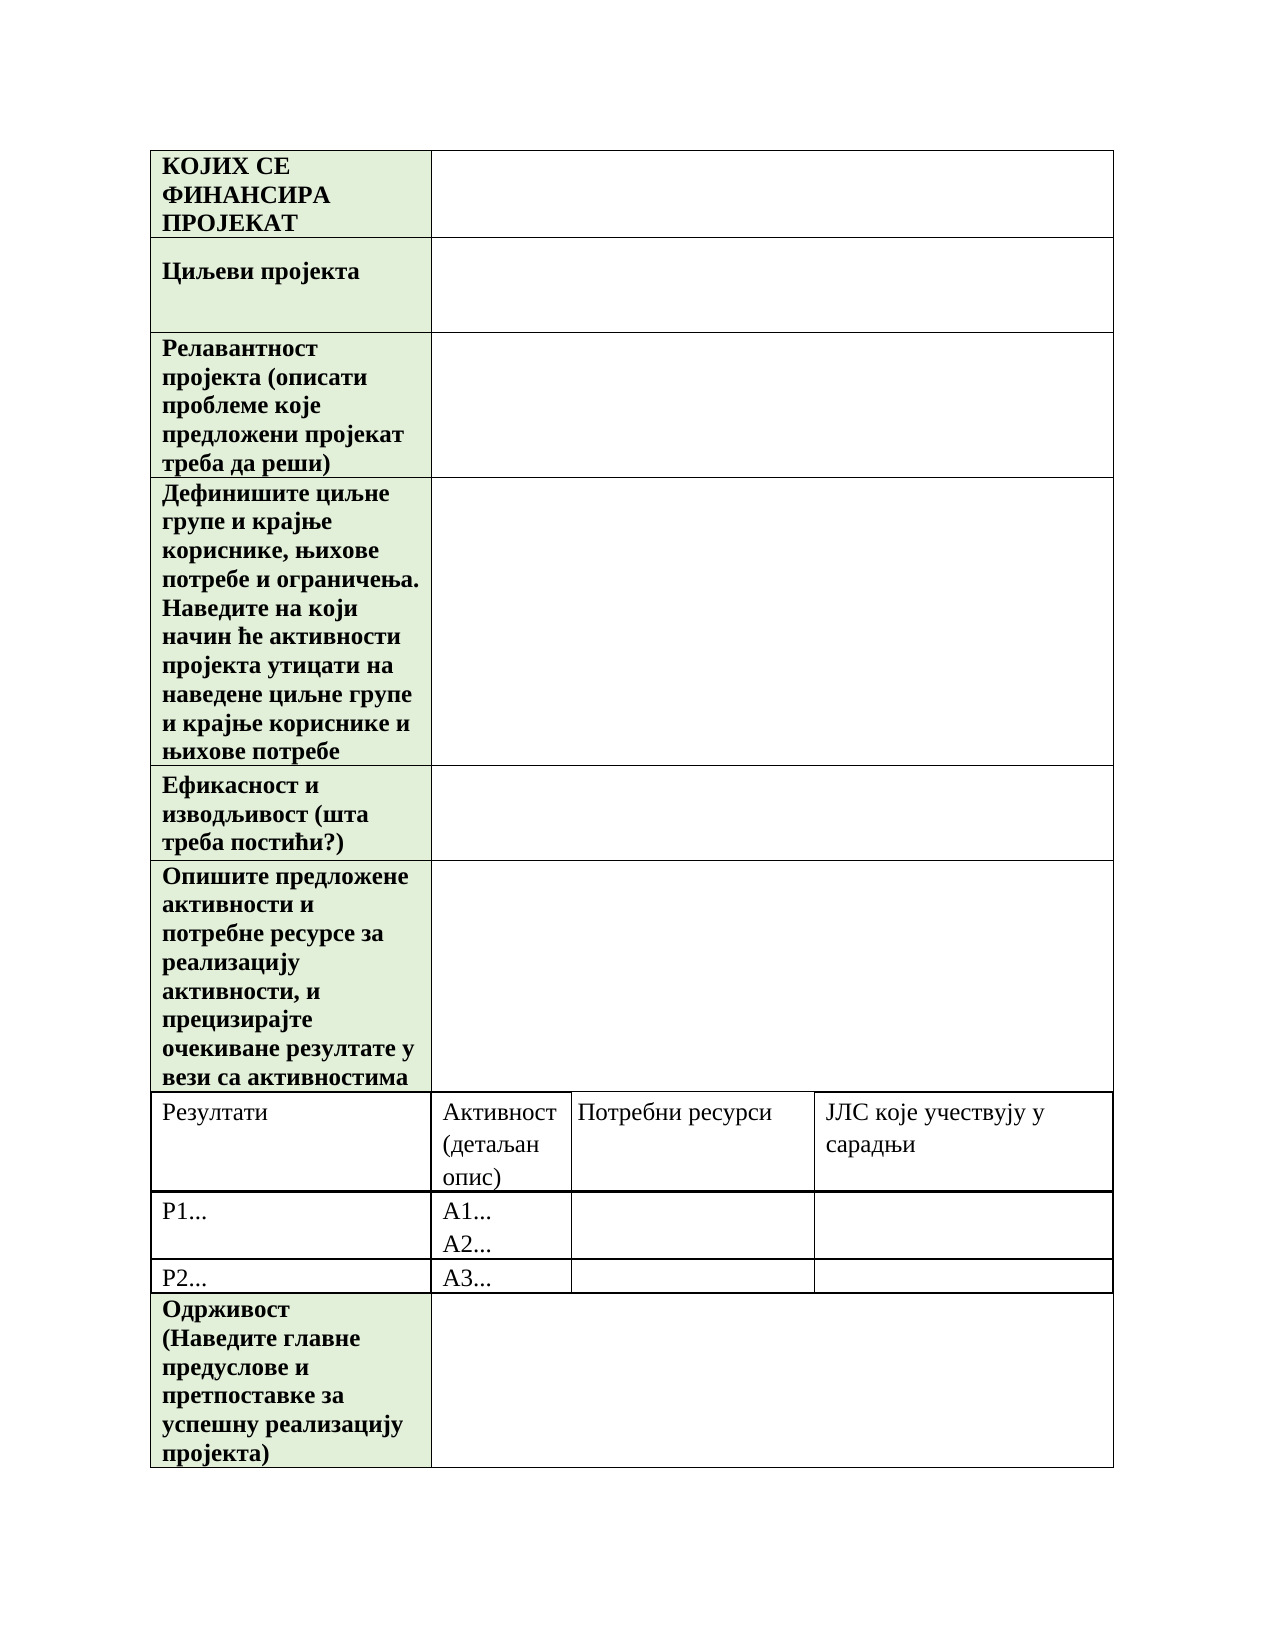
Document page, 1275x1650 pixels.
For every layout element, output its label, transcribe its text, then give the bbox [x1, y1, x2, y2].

table_cell А3... [432, 1260, 571, 1292]
table_cell Ефикасност и изводљивост (шта треба постићи?) [151, 766, 431, 860]
table_cell Дефинишите циљне групе и крајње кориснике, њихове потребе и ограничења. Наведите на који начин ће активности пројекта утицати на наведене циљне групе и крајње кориснике и њихове потребе [151, 478, 431, 765]
table_cell [432, 1294, 1113, 1467]
table_cell [432, 333, 1113, 477]
table_cell [432, 151, 1113, 237]
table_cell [151, 151, 431, 237]
table_cell Резултати [152, 1093, 430, 1190]
table_cell Потребни ресурси [572, 1092, 814, 1190]
table_cell [815, 1193, 1112, 1257]
table_cell [432, 238, 1113, 332]
table_cell Активност (детаљан опис) [432, 1093, 571, 1190]
table_cell Опишите предложене активности и потребне ресурсе за реализацију активности, и прецизирајте очекиване резултате у вези са активностима [151, 861, 431, 1091]
table_cell Одрживост (Наведите главне предуслове и претпоставке за успешну реализацију пројекта) [151, 1294, 431, 1467]
table_cell [432, 478, 1113, 765]
table_cell Циљеви пројекта [151, 238, 431, 332]
table_cell ЈЛС које учествују у сарадњи [815, 1093, 1112, 1190]
table_cell А1... А2... [432, 1193, 571, 1257]
table_cell Релавантност пројекта (описати проблеме које предложени пројекат треба да реши) [151, 333, 431, 477]
table_cell [432, 861, 1113, 1091]
table_cell [572, 1260, 814, 1292]
table_cell Р2... [152, 1260, 430, 1292]
table_cell Р1... [152, 1193, 430, 1257]
table_cell [572, 1193, 814, 1257]
table_cell [815, 1260, 1112, 1292]
table_cell [432, 766, 1113, 860]
